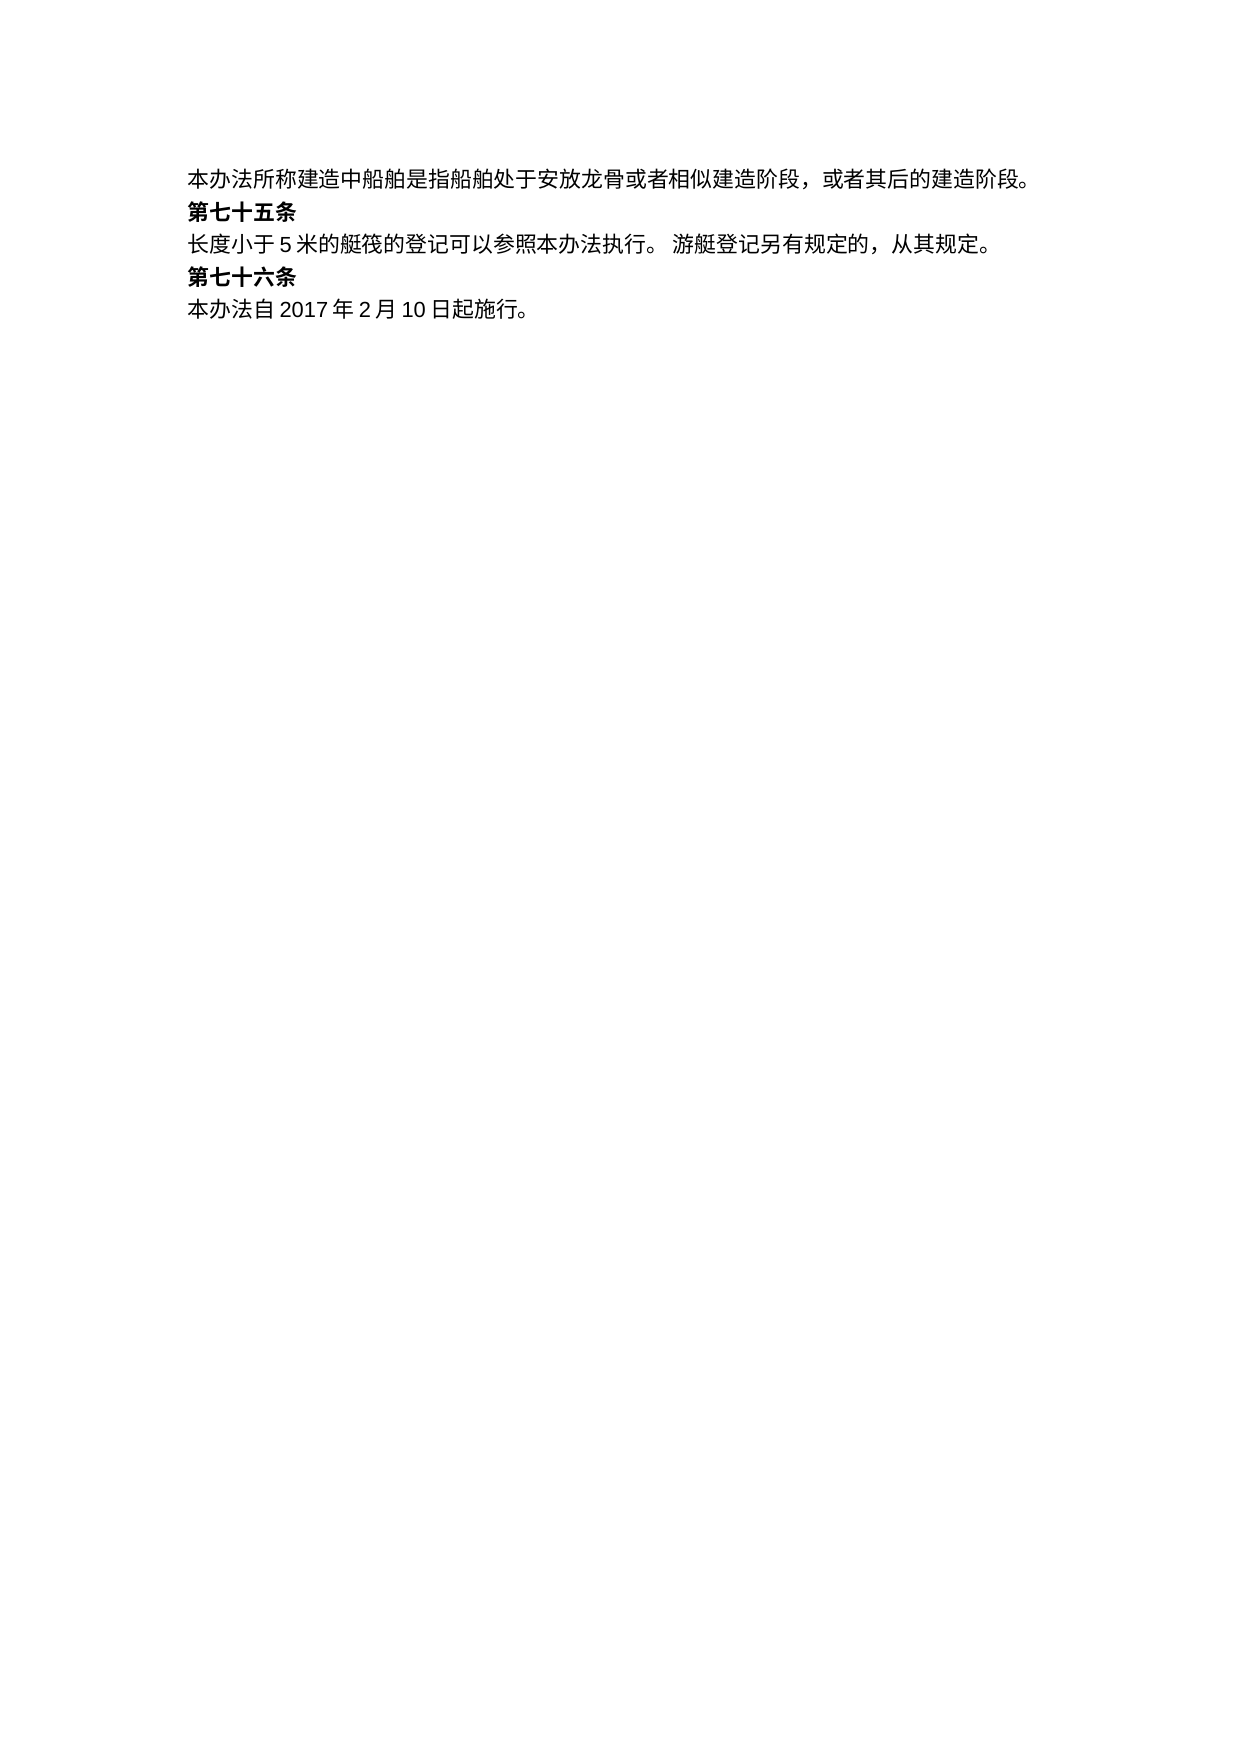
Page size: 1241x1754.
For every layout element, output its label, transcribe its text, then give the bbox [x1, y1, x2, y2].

text 本办法所称建造中船舶是指船舶处于安放龙骨或者相似建造阶段，或者其后的建造阶段。 [187, 162, 1053, 194]
text 第七十六条 [187, 259, 1053, 292]
text 长度小于5米的艇筏的登记可以参照本办法执行。 游艇登记另有规定的，从其规定。 [187, 227, 1053, 259]
text 本办法自2017年2月10日起施行。 [187, 292, 1053, 324]
text 第七十五条 [187, 194, 1053, 227]
